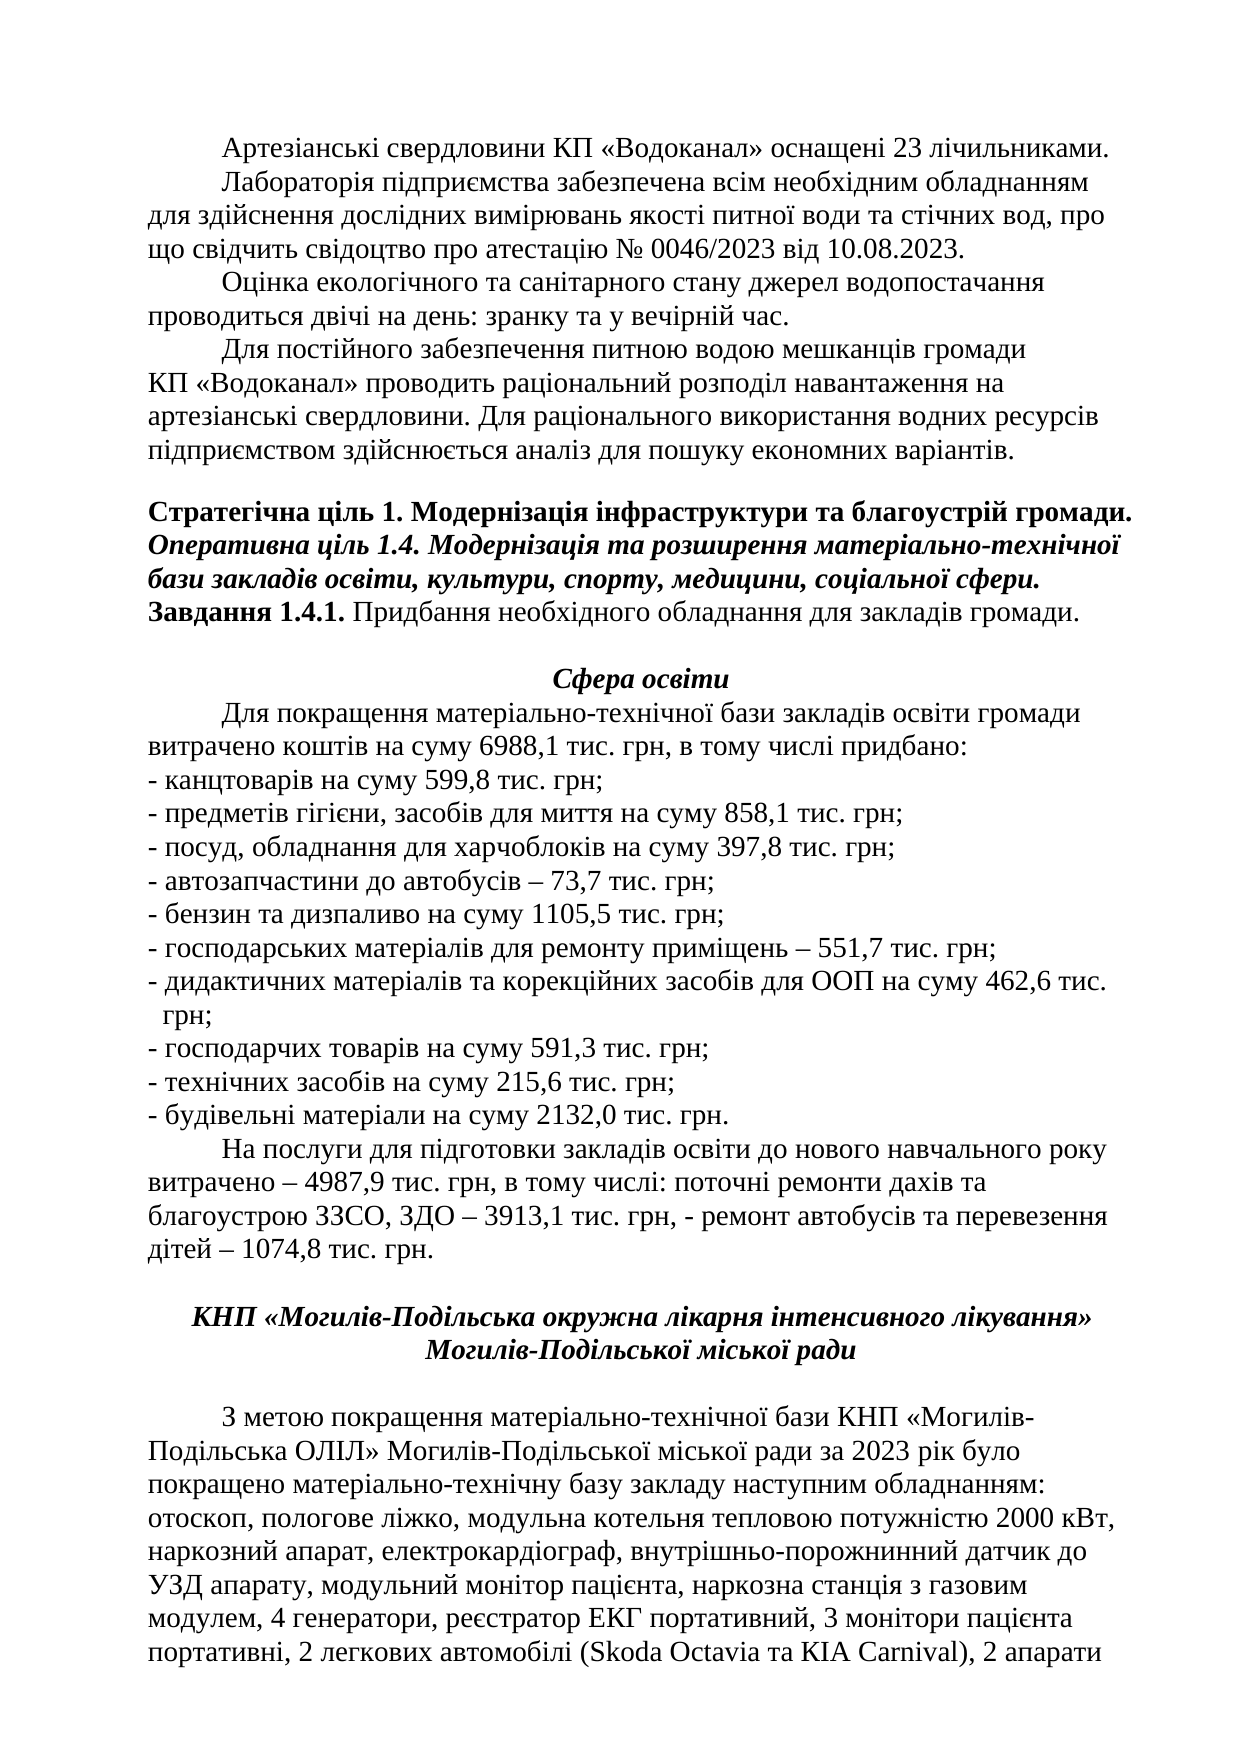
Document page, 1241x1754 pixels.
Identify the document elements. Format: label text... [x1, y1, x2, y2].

text Оперативна ціль 1.4. Модернізація та розширення матеріально-технічної бази закладів освіти, культури, спорту, медицини, соціальної сфери. [148, 527, 1137, 594]
text Для покращення матеріально-технічної бази закладів освіти громади витрачено коштів на суму 6988,1 тис. грн, в тому числі придбано: [148, 695, 1137, 762]
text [148, 1399, 1137, 1668]
text Могилів-Подільської міської ради [148, 1332, 1137, 1366]
text Лабораторія підприємства забезпечена всім необхідним обладнанням для здійснення дослідних вимірювань якості питної води та стічних вод, про що свідчить свідоцтво про атестацію № 0046/2023 від 10.08.2023. [148, 164, 1137, 264]
text - технічних засобів на суму 215,6 тис. грн; [148, 1064, 1137, 1097]
text Оцінка екологічного та санітарного стану джерел водопостачання проводиться двічі на день: зранку та у вечірній час. [148, 264, 1137, 331]
text - дидактичних матеріалів та корекційних засобів для ООП на суму 462,6 тис. [148, 963, 1137, 997]
text Для постійного забезпечення питною водою мешканців громади [148, 331, 1137, 365]
text Сфера освіти [148, 661, 1137, 695]
text - автозапчастини до автобусів – 73,7 тис. грн; [148, 863, 1137, 896]
text - господарчих товарів на суму 591,3 тис. грн; [148, 1030, 1137, 1064]
text Завдання 1.4.1. Придбання необхідного обладнання для закладів громади. [148, 594, 1137, 628]
text - посуд, обладнання для харчоблоків на суму 397,8 тис. грн; [148, 829, 1137, 863]
text грн; [148, 997, 1137, 1030]
text - бензин та дизпаливо на суму 1105,5 тис. грн; [148, 896, 1137, 930]
text Артезіанські свердловини КП «Водоканал» оснащені 23 лічильниками. [148, 130, 1137, 164]
text КП «Водоканал» проводить раціональний розподіл навантаження на артезіанські свердловини. Для раціонального використання водних ресурсів підприємством здійснюється аналіз для пошуку економних варіантів. [148, 365, 1137, 466]
text На послуги для підготовки закладів освіти до нового навчального року витрачено – 4987,9 тис. грн, в тому числі: поточні ремонти дахів та благоустрою ЗЗСО, ЗДО – 3913,1 тис. грн, - ремонт автобусів та перевезення дітей – 1074,8 тис. грн. [148, 1131, 1137, 1265]
text Стратегічна ціль 1. Модернізація інфраструктури та благоустрій громади. [148, 494, 1137, 527]
text КНП «Могилів-Подільська окружна лікарня інтенсивного лікування» [148, 1299, 1137, 1332]
text - предметів гігієни, засобів для миття на суму 858,1 тис. грн; [148, 796, 1137, 829]
text - канцтоварів на суму 599,8 тис. грн; [148, 762, 1137, 796]
text - будівельні матеріали на суму 2132,0 тис. грн. [148, 1097, 1137, 1131]
text - господарських матеріалів для ремонту приміщень – 551,7 тис. грн; [148, 930, 1137, 963]
